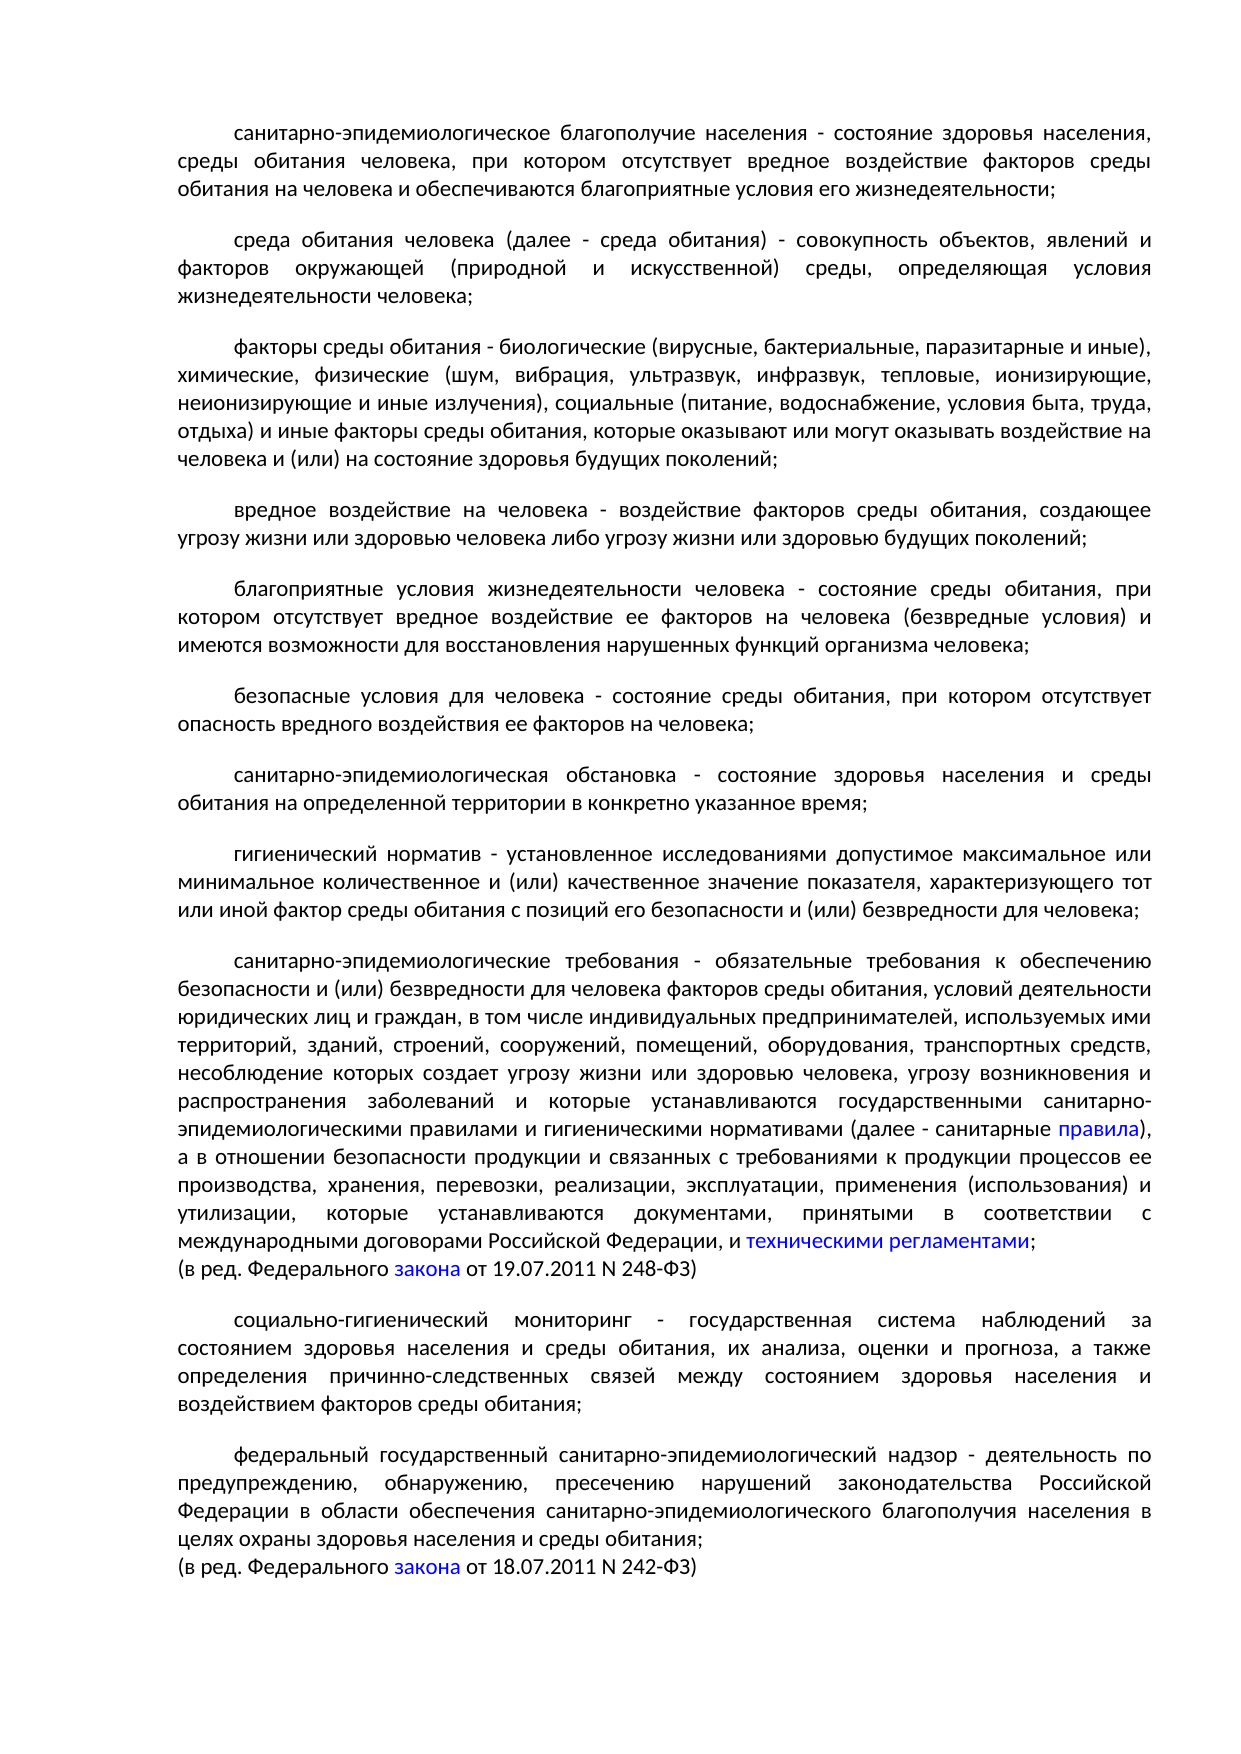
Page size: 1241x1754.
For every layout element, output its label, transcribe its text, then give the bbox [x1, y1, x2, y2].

text среда обитания человека (далее - среда обитания) - совокупность объектов, явлений и факторов окружающей (природной и искусственной) среды, определяющая условия жизнедеятельности человека; [177, 225, 1152, 309]
text факторы среды обитания - биологические (вирусные, бактериальные, паразитарные и иные), химические, физические (шум, вибрация, ультразвук, инфразвук, тепловые, ионизирующие, неионизирующие и иные излучения), социальные (питание, водоснабжение, условия быта, труда, отдыха) и иные факторы среды обитания, которые оказывают или могут оказывать воздействие на человека и (или) на состояние здоровья будущих поколений; [177, 332, 1152, 472]
text (в ред. Федерального закона от 19.07.2011 N 248-ФЗ) [177, 1254, 1152, 1282]
text санитарно-эпидемиологическая обстановка - состояние здоровья населения и среды обитания на определенной территории в конкретно указанное время; [177, 760, 1152, 816]
text благоприятные условия жизнедеятельности человека - состояние среды обитания, при котором отсутствует вредное воздействие ее факторов на человека (безвредные условия) и имеются возможности для восстановления нарушенных функций организма человека; [177, 574, 1152, 658]
text гигиенический норматив - установленное исследованиями допустимое максимальное или минимальное количественное и (или) качественное значение показателя, характеризующего тот или иной фактор среды обитания с позиций его безопасности и (или) безвредности для человека; [177, 839, 1152, 923]
text вредное воздействие на человека - воздействие факторов среды обитания, создающее угрозу жизни или здоровью человека либо угрозу жизни или здоровью будущих поколений; [177, 495, 1152, 551]
text федеральный государственный санитарно-эпидемиологический надзор - деятельность по предупреждению, обнаружению, пресечению нарушений законодательства Российской Федерации в области обеспечения санитарно-эпидемиологического благополучия населения в целях охраны здоровья населения и среды обитания; [177, 1440, 1152, 1552]
text (в ред. Федерального закона от 18.07.2011 N 242-ФЗ) [177, 1552, 1152, 1580]
text санитарно-эпидемиологическое благополучие населения - состояние здоровья населения, среды обитания человека, при котором отсутствует вредное воздействие факторов среды обитания на человека и обеспечиваются благоприятные условия его жизнедеятельности; [177, 118, 1152, 202]
text санитарно-эпидемиологические требования - обязательные требования к обеспечению безопасности и (или) безвредности для человека факторов среды обитания, условий деятельности юридических лиц и граждан, в том числе индивидуальных предпринимателей, используемых ими территорий, зданий, строений, сооружений, помещений, оборудования, транспортных средств, несоблюдение которых создает угрозу жизни или здоровью человека, угрозу возникновения и распространения заболеваний и которые устанавливаются государственными санитарно-эпидемиологическими правилами и гигиеническими нормативами (далее - санитарные правила), а в отношении безопасности продукции и связанных с требованиями к продукции процессов ее производства, хранения, перевозки, реализации, эксплуатации, применения (использования) и утилизации, которые устанавливаются документами, принятыми в соответствии с международными договорами Российской Федерации, и техническими регламентами; [177, 946, 1152, 1254]
text социально-гигиенический мониторинг - государственная система наблюдений за состоянием здоровья населения и среды обитания, их анализа, оценки и прогноза, а также определения причинно-следственных связей между состоянием здоровья населения и воздействием факторов среды обитания; [177, 1305, 1152, 1417]
text безопасные условия для человека - состояние среды обитания, при котором отсутствует опасность вредного воздействия ее факторов на человека; [177, 681, 1152, 737]
